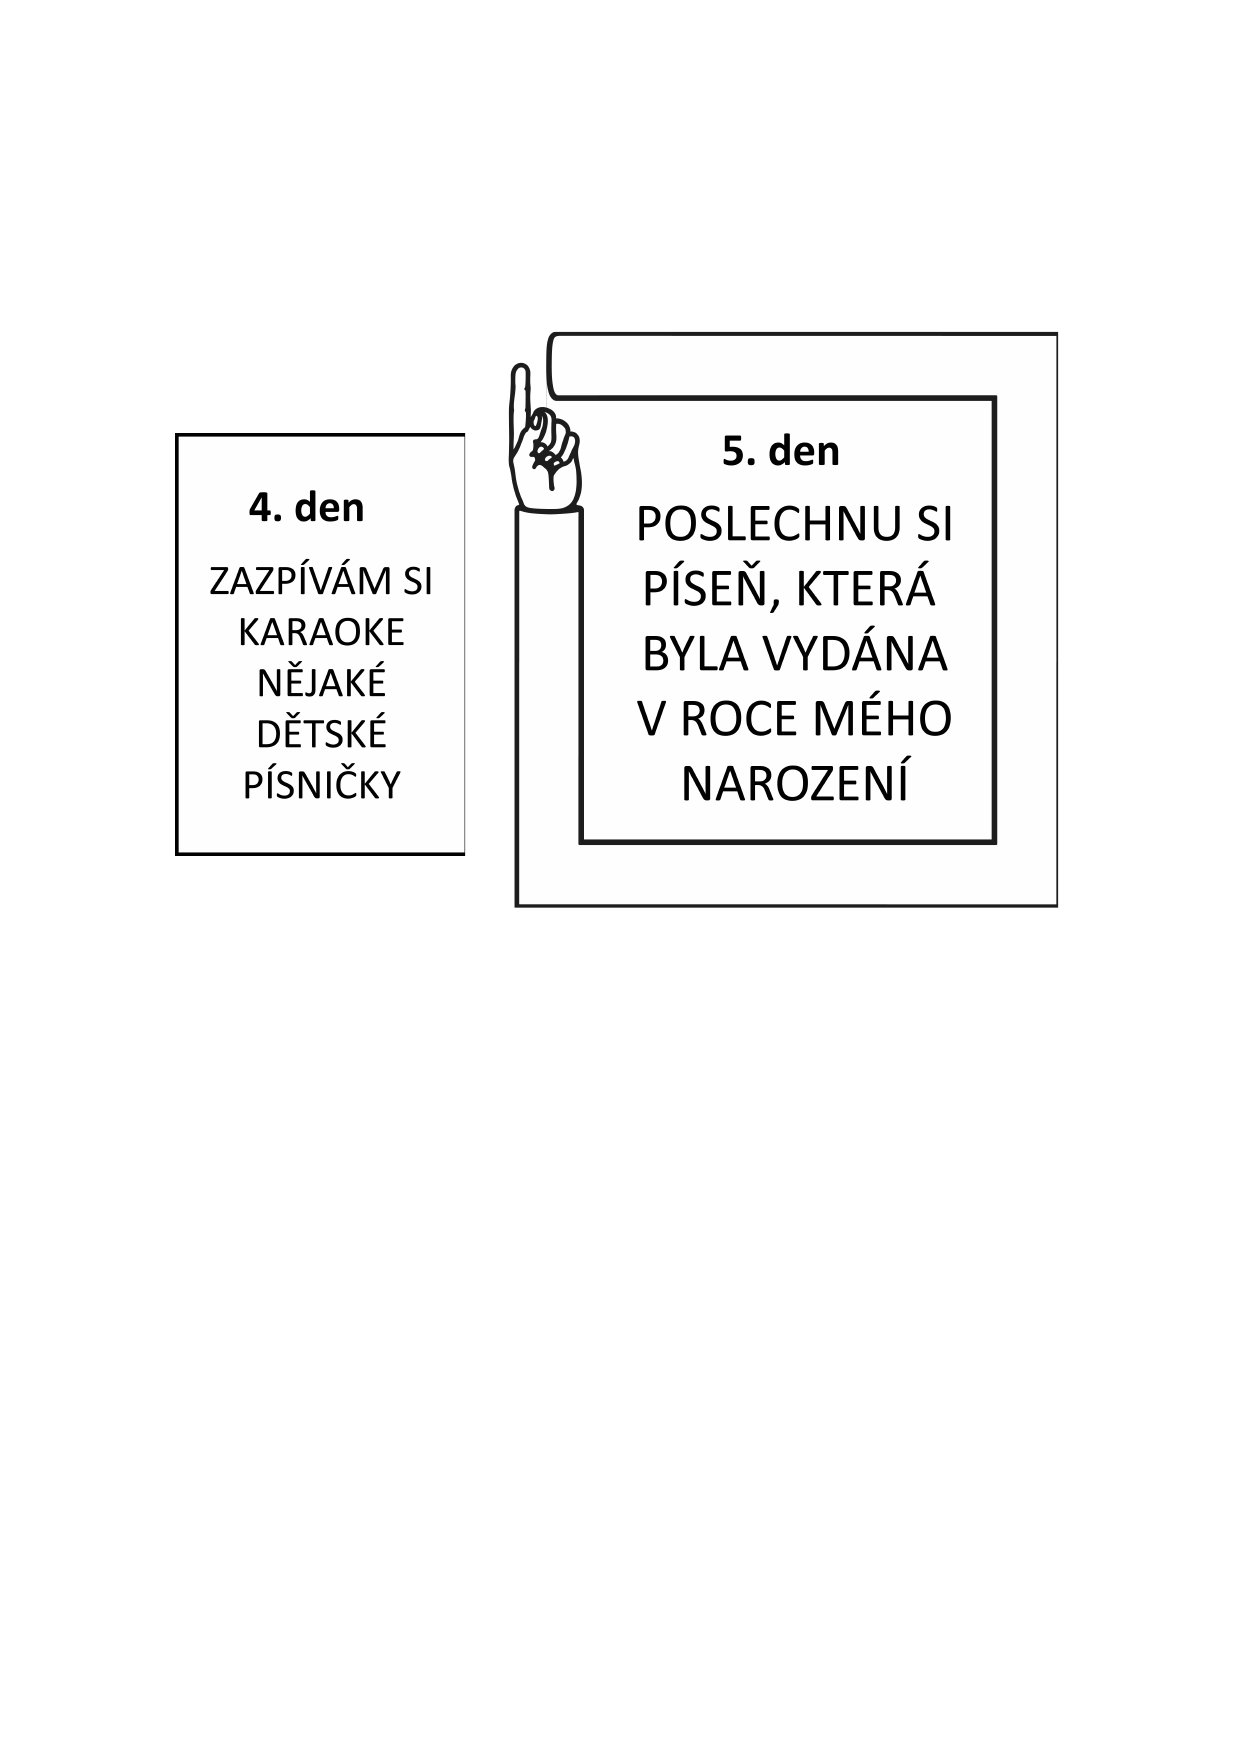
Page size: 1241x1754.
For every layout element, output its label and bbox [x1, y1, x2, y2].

picture [174, 433, 465, 855]
picture [508, 331, 1058, 907]
